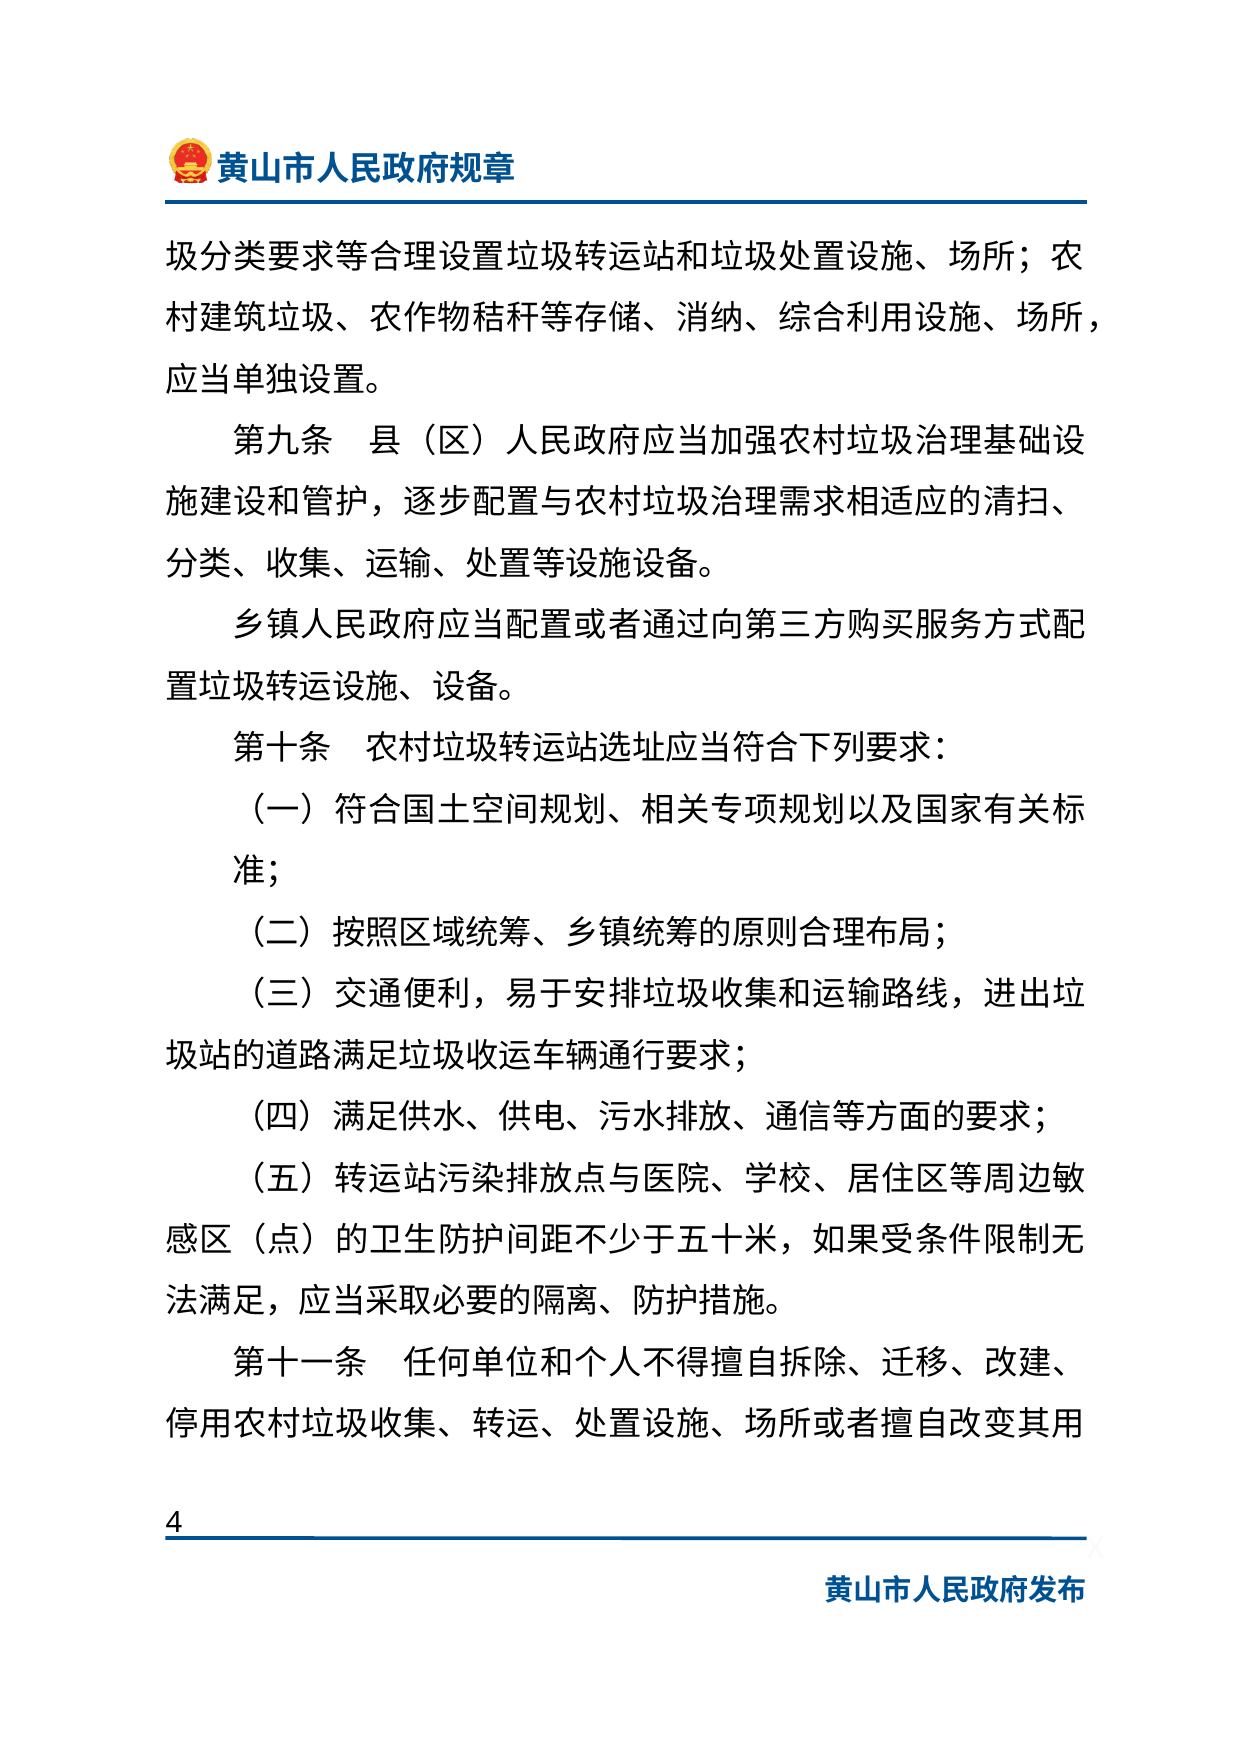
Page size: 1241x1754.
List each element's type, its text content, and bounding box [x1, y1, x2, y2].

text 县（区）人民政府应当组织编制本区域范围内的农村垃圾治理专项规划，专项规划应当根据区域面积、垃圾产生量、垃圾分类要求等合理设置垃圾转运站和垃圾处置设施、场所；农村建筑垃圾、农作物秸秆等存储、消纳、综合利用设施、场所，应当单独设置。 [165, 219, 1087, 403]
text 乡镇人民政府应当配置或者通过向第三方购买服务方式配置垃圾转运设施、设备。 [165, 588, 1087, 711]
list 第十一条 任何单位和个人不得擅自拆除、迁移、改建、停用农村垃圾收集、转运、处置设施、场所或者擅自改变其用途；确需拆除、迁移、改建、停用的，应当经县（区）人民政府相关主管部门同意，并按照规定先行重建、补建或者提供替代设施。 [165, 1325, 1087, 1448]
text （三）交通便利，易于安排垃圾收集和运输路线，进出垃圾站的道路满足垃圾收运车辆通行要求； [165, 956, 1087, 1079]
text 第九条 县（区）人民政府应当加强农村垃圾治理基础设施建设和管护，逐步配置与农村垃圾治理需求相适应的清扫、分类、收集、运输、处置等设施设备。 [165, 403, 1087, 588]
text （五）转运站污染排放点与医院、学校、居住区等周边敏感区（点）的卫生防护间距不少于五十米，如果受条件限制无法满足，应当采取必要的隔离、防护措施。 [165, 1141, 1087, 1325]
text 第十条 农村垃圾转运站选址应当符合下列要求： （一）符合国土空间规划、相关专项规划以及国家有关标准； （二）按照区域统筹、乡镇统筹的原则合理布局； [232, 711, 1087, 956]
text （四）满足供水、供电、污水排放、通信等方面的要求； [165, 1079, 1087, 1141]
picture [165, 136, 216, 187]
